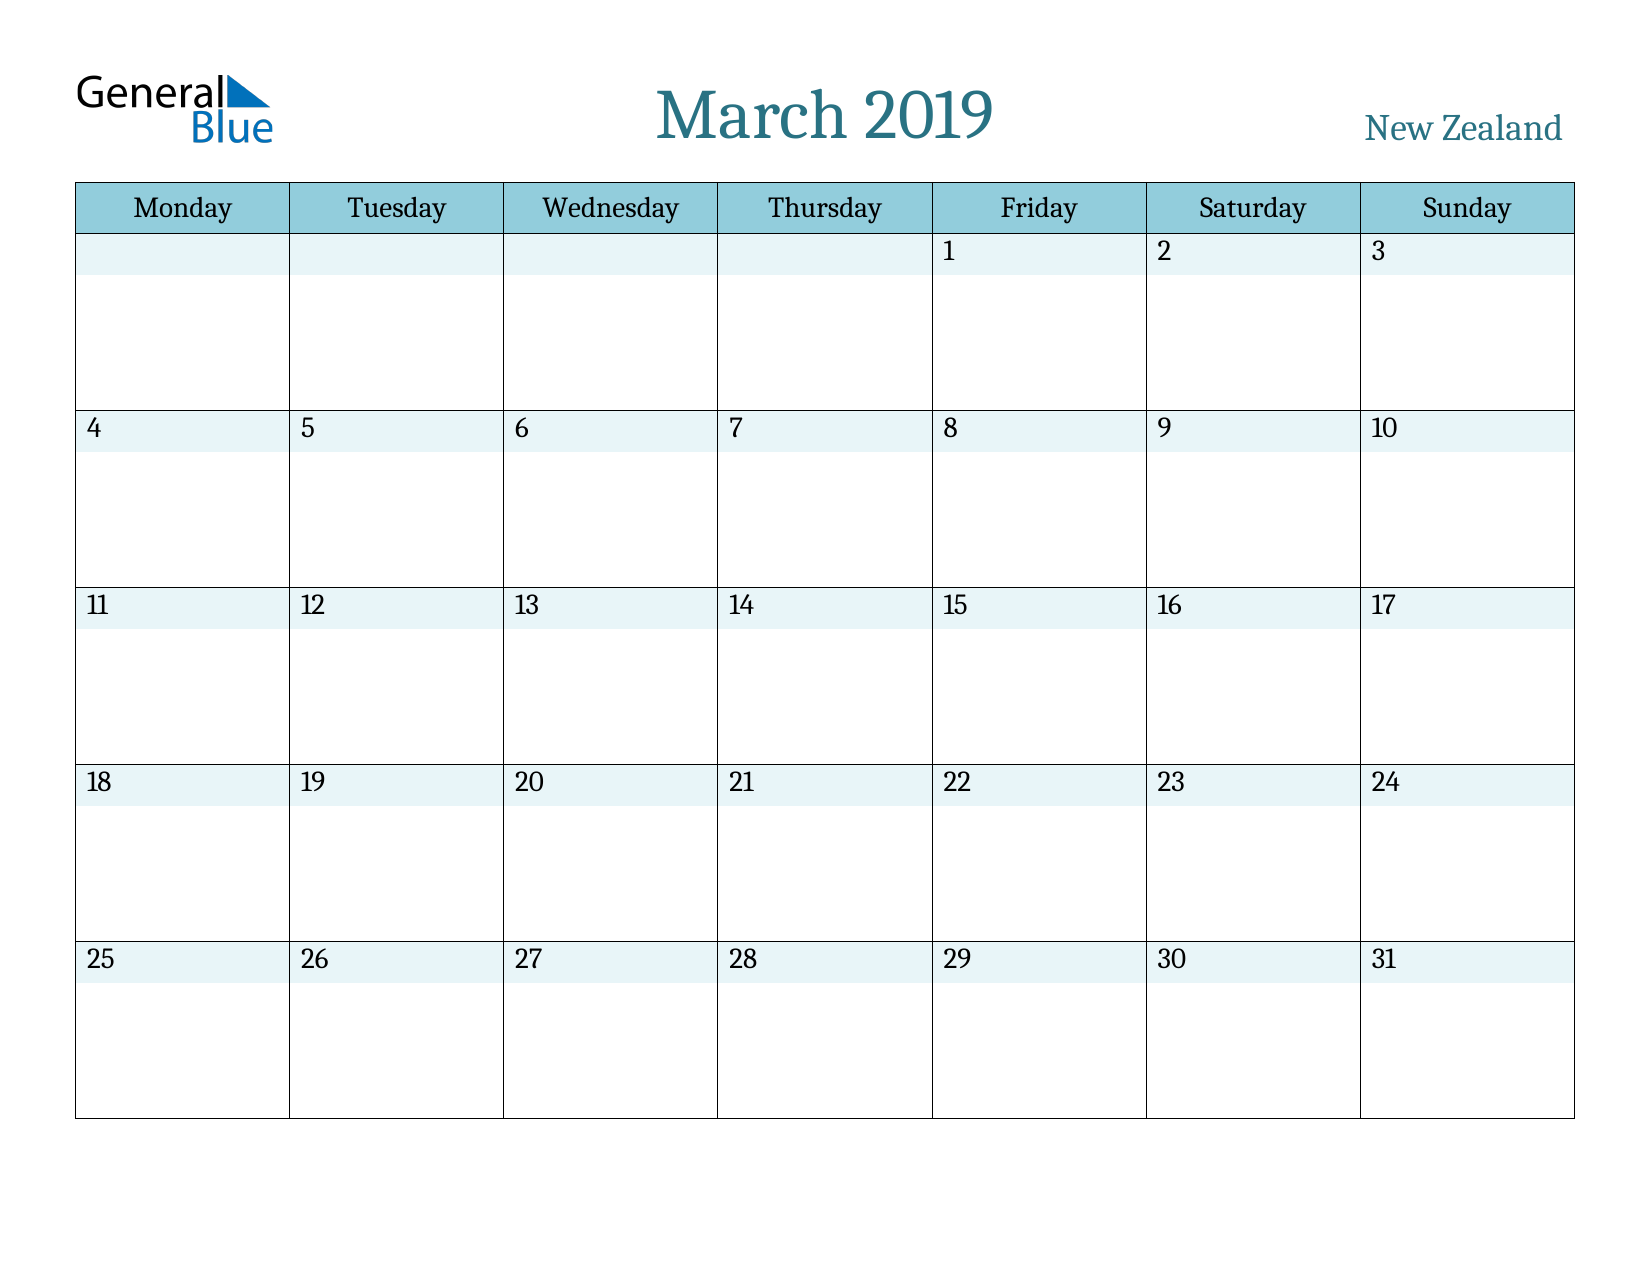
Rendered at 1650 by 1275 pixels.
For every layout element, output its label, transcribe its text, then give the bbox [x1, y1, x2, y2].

table_cell [1147, 806, 1360, 941]
table_cell [718, 806, 932, 941]
table_cell 25 [76, 942, 289, 983]
table_cell 30 [1147, 942, 1360, 983]
table_cell [933, 629, 1146, 764]
table_cell Wednesday [504, 183, 717, 233]
table_cell [933, 983, 1146, 1118]
table_cell 28 [718, 942, 932, 983]
table_cell 18 [76, 765, 289, 806]
table_cell [504, 275, 717, 410]
table_cell [933, 275, 1146, 410]
table_cell 23 [1147, 765, 1360, 806]
table_cell 27 [504, 942, 717, 983]
table_cell [504, 629, 717, 764]
table_cell [504, 806, 717, 941]
table_cell Thursday [718, 183, 932, 233]
table_cell [1147, 452, 1360, 587]
table_cell [504, 234, 717, 275]
table_cell [76, 806, 289, 941]
table_cell 13 [504, 588, 717, 629]
table_cell 24 [1361, 765, 1574, 806]
table_cell [718, 983, 932, 1118]
table_cell 1 [933, 234, 1146, 275]
table_cell [933, 806, 1146, 941]
table_cell [1147, 275, 1360, 410]
table_cell [504, 983, 717, 1118]
table_cell [1361, 806, 1574, 941]
table_cell 2 [1147, 234, 1360, 275]
table_cell 5 [290, 411, 503, 452]
table_cell 11 [76, 588, 289, 629]
table_cell [1361, 983, 1574, 1118]
table_cell [290, 234, 503, 275]
table_cell Saturday [1147, 183, 1360, 233]
table_cell [76, 275, 289, 410]
table_cell [290, 452, 503, 587]
table_cell 3 [1361, 234, 1574, 275]
table_cell [290, 629, 503, 764]
table_cell [290, 983, 503, 1118]
table_cell [290, 806, 503, 941]
table_cell 7 [718, 411, 932, 452]
table_cell 4 [76, 411, 289, 452]
table_cell [718, 275, 932, 410]
table_cell 10 [1361, 411, 1574, 452]
table_cell 22 [933, 765, 1146, 806]
table_cell [1147, 983, 1360, 1118]
table_cell 8 [933, 411, 1146, 452]
table_cell [933, 452, 1146, 587]
table_cell [1361, 629, 1574, 764]
table_cell 16 [1147, 588, 1360, 629]
table_header New Zealand [1146, 75, 1574, 182]
table_cell [718, 629, 932, 764]
table_cell 31 [1361, 942, 1574, 983]
table_cell 9 [1147, 411, 1360, 452]
table_cell 20 [504, 765, 717, 806]
picture [77, 75, 273, 143]
table_header [76, 75, 503, 182]
table_cell Tuesday [290, 183, 503, 233]
table_cell [76, 452, 289, 587]
table_cell [1361, 275, 1574, 410]
table_cell 21 [718, 765, 932, 806]
table_cell [76, 234, 289, 275]
table_cell Monday [76, 183, 289, 233]
table_cell 17 [1361, 588, 1574, 629]
table_cell [1147, 629, 1360, 764]
table_cell 12 [290, 588, 503, 629]
table_cell Friday [933, 183, 1146, 233]
table_cell [76, 983, 289, 1118]
table_cell [76, 629, 289, 764]
table_cell 26 [290, 942, 503, 983]
table_cell 14 [718, 588, 932, 629]
table_cell Sunday [1361, 183, 1574, 233]
table_cell [718, 452, 932, 587]
table_cell [1361, 452, 1574, 587]
table_header March 2019 [504, 75, 1146, 182]
table_cell [718, 234, 932, 275]
table_cell [504, 452, 717, 587]
table_cell 29 [933, 942, 1146, 983]
table_cell 19 [290, 765, 503, 806]
table_cell [290, 275, 503, 410]
table_cell 15 [933, 588, 1146, 629]
table_cell 6 [504, 411, 717, 452]
